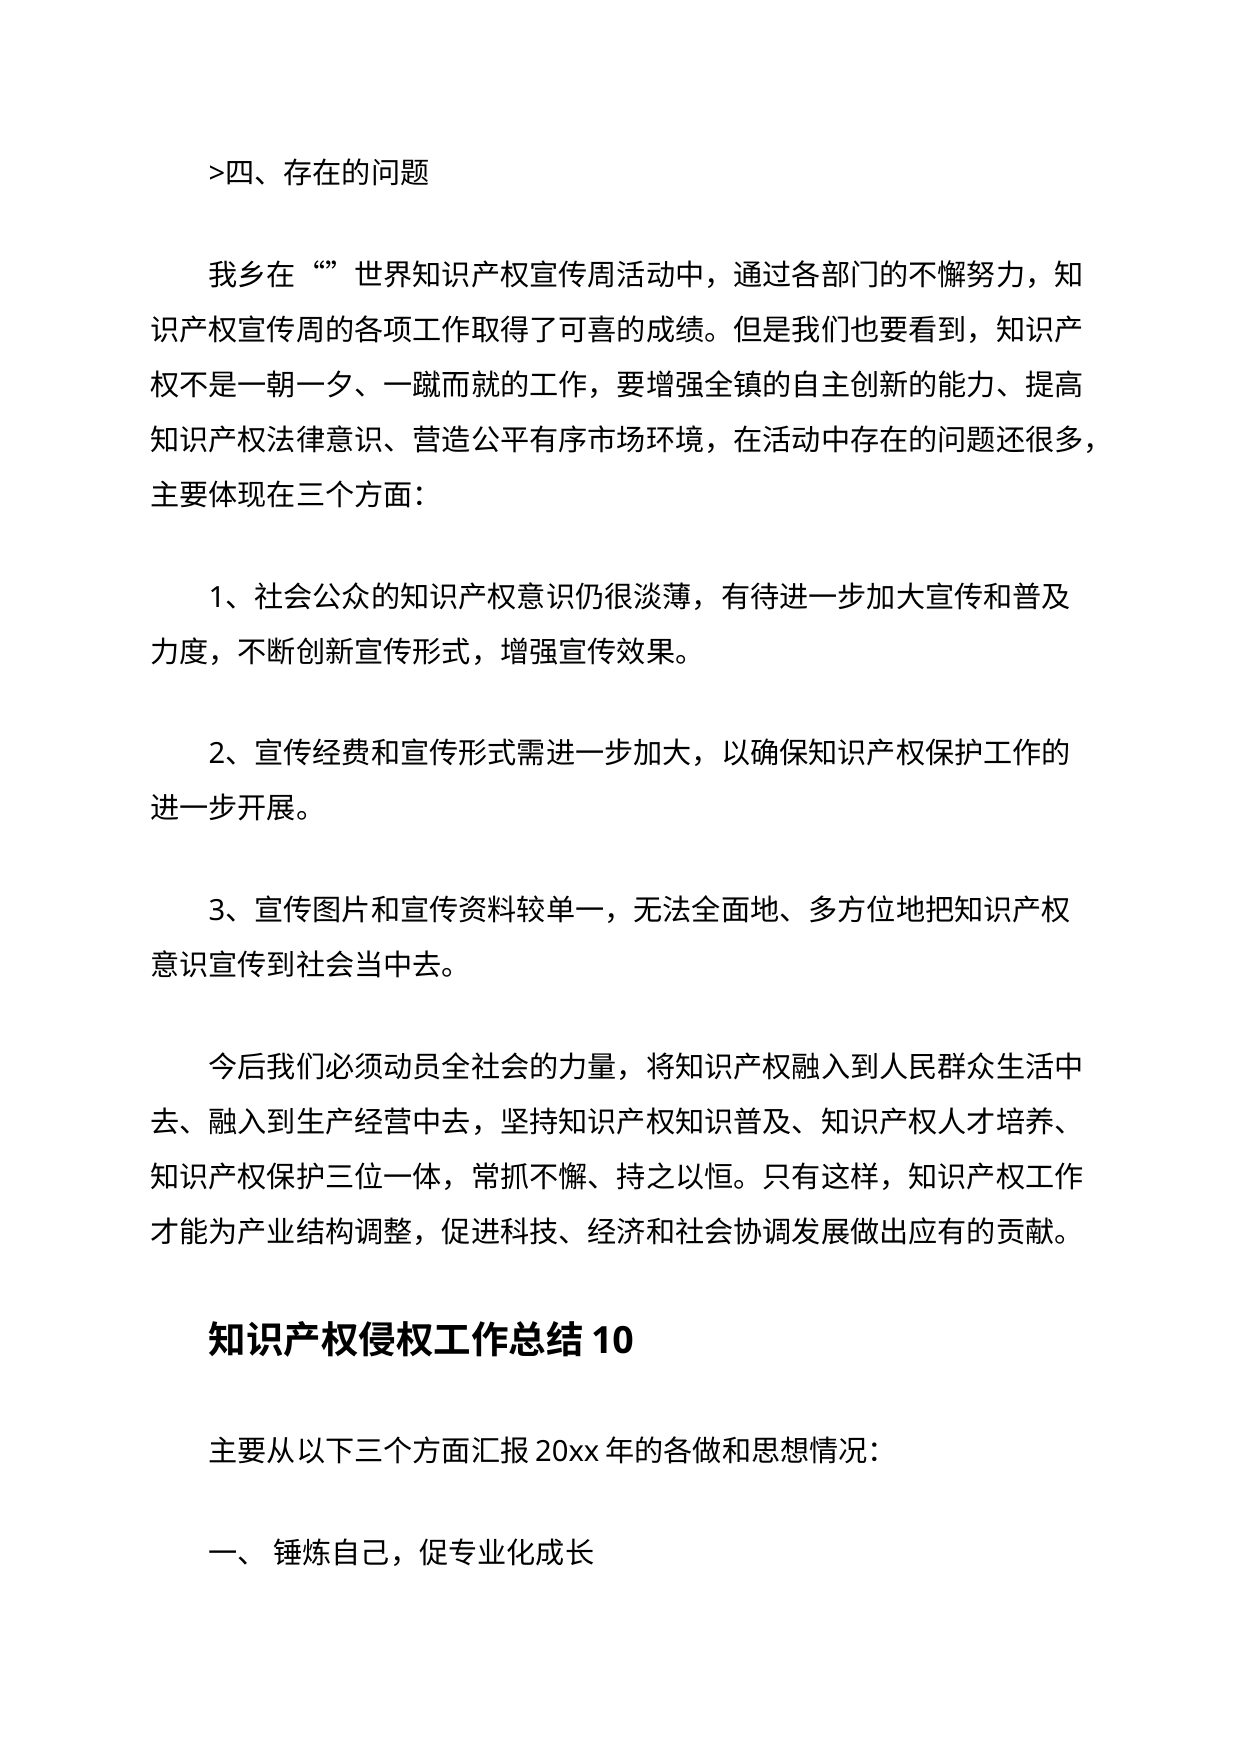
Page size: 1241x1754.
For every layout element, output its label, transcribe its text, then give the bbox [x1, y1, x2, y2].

text >四、存在的问题 [150, 150, 1090, 192]
text 我乡在“”世界知识产权宣传周活动中，通过各部门的不懈努力，知识产权宣传周的各项工作取得了可喜的成绩。但是我们也要看到，知识产权不是一朝一夕、一蹴而就的工作，要增强全镇的自主创新的能力、提高知识产权法律意识、营造公平有序市场环境，在活动中存在的问题还很多，主要体现在三个方面： [150, 252, 1090, 514]
text 知识产权侵权工作总结10 [150, 1310, 1090, 1364]
text 2、宣传经费和宣传形式需进一步加大，以确保知识产权保护工作的进一步开展。 [150, 730, 1090, 827]
text 3、宣传图片和宣传资料较单一，无法全面地、多方位地把知识产权意识宣传到社会当中去。 [150, 887, 1090, 984]
text 1、社会公众的知识产权意识仍很淡薄，有待进一步加大宣传和普及力度，不断创新宣传形式，增强宣传效果。 [150, 573, 1090, 671]
text 主要从以下三个方面汇报20xx年的各做和思想情况： [150, 1428, 1090, 1470]
text 今后我们必须动员全社会的力量，将知识产权融入到人民群众生活中去、融入到生产经营中去，坚持知识产权知识普及、知识产权人才培养、知识产权保护三位一体，常抓不懈、持之以恒。只有这样，知识产权工作才能为产业结构调整，促进科技、经济和社会协调发展做出应有的贡献。 [150, 1044, 1090, 1251]
text 一、 锤炼自己，促专业化成长 [150, 1530, 1090, 1572]
